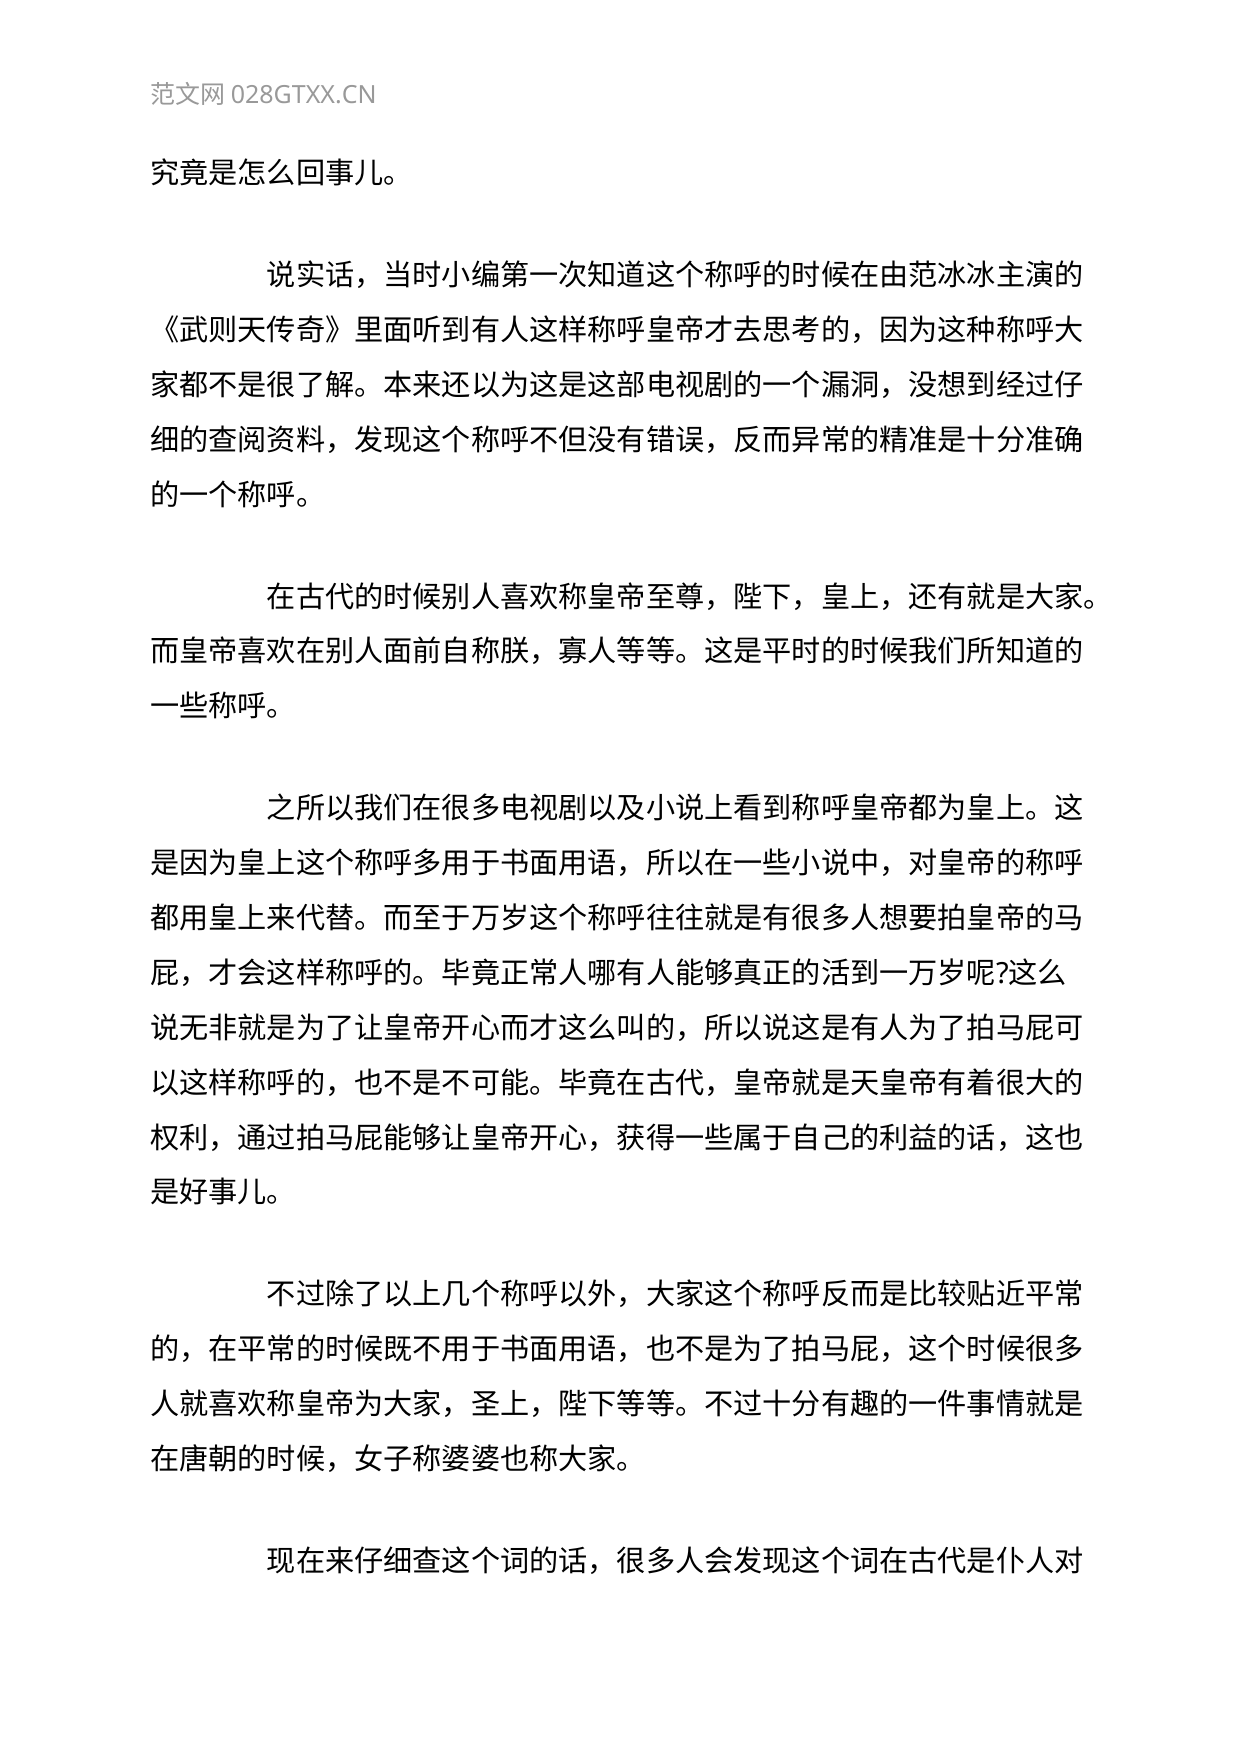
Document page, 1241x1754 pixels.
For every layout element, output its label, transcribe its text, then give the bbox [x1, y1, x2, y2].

text 在古代的时候别人喜欢称皇帝至尊，陛下，皇上，还有就是大家。而皇帝喜欢在别人面前自称朕，寡人等等。这是平时的时候我们所知道的一些称呼。 [150, 573, 1090, 725]
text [150, 150, 1090, 192]
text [150, 1537, 1090, 1579]
text 说实话，当时小编第一次知道这个称呼的时候在由范冰冰主演的《武则天传奇》里面听到有人这样称呼皇帝才去思考的，因为这种称呼大家都不是很了解。本来还以为这是这部电视剧的一个漏洞，没想到经过仔细的查阅资料，发现这个称呼不但没有错误，反而异常的精准是十分准确的一个称呼。 [150, 252, 1090, 514]
text 之所以我们在很多电视剧以及小说上看到称呼皇帝都为皇上。这是因为皇上这个称呼多用于书面用语，所以在一些小说中，对皇帝的称呼都用皇上来代替。而至于万岁这个称呼往往就是有很多人想要拍皇帝的马屁，才会这样称呼的。毕竟正常人哪有人能够真正的活到一万岁呢?这么说无非就是为了让皇帝开心而才这么叫的，所以说这是有人为了拍马屁可以这样称呼的，也不是不可能。毕竟在古代，皇帝就是天皇帝有着很大的权利，通过拍马屁能够让皇帝开心，获得一些属于自己的利益的话，这也是好事儿。 [150, 785, 1090, 1211]
text 不过除了以上几个称呼以外，大家这个称呼反而是比较贴近平常的，在平常的时候既不用于书面用语，也不是为了拍马屁，这个时候很多人就喜欢称皇帝为大家，圣上，陛下等等。不过十分有趣的一件事情就是在唐朝的时候，女子称婆婆也称大家。 [150, 1271, 1090, 1478]
